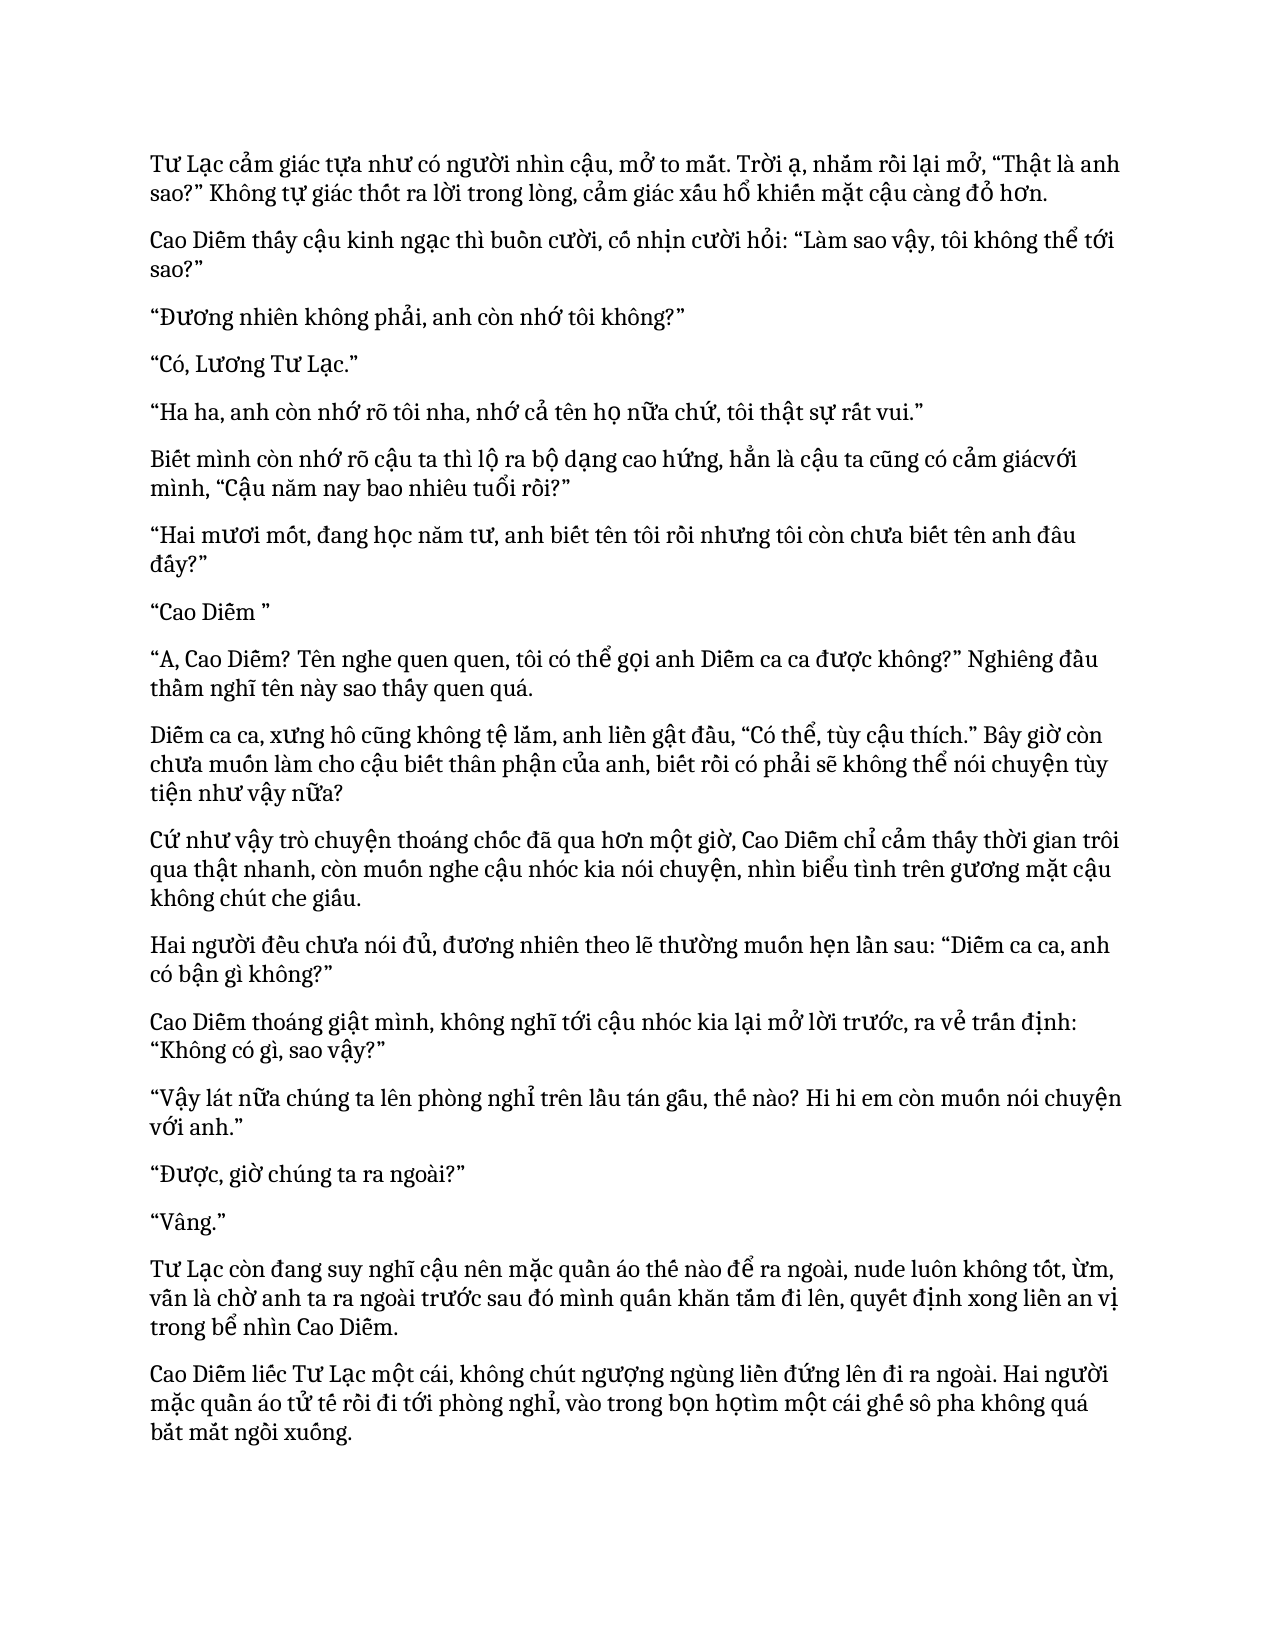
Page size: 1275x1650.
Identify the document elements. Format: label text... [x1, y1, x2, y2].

text Tư Lạc còn đang suy nghĩ cậu nên mặc quần áo thế nào để ra ngoài, nude luôn không tốt, ừm, vẫn là chờ anh ta ra ngoài trước sau đó mình quấn khăn tắm đi lên, quyết định xong liền an vị trong bể nhìn Cao Diễm. [150, 1255, 1125, 1341]
text Cao Diễm thoáng giật mình, không nghĩ tới cậu nhóc kia lại mở lời trước, ra vẻ trấn định: “Không có gì, sao vậy?” [150, 1007, 1125, 1065]
text Tư Lạc cảm giác tựa như có người nhìn cậu, mở to mắt. Trời ạ, nhắm rồi lại mở, “Thật là anh sao?” Không tự giác thốt ra lời trong lòng, cảm giác xấu hổ khiến mặt cậu càng đỏ hơn. [150, 150, 1125, 207]
text “Có, Lương Tư Lạc.” [150, 350, 1125, 379]
text Cao Diễm thấy cậu kinh ngạc thì buồn cười, cố nhịn cười hỏi: “Làm sao vậy, tôi không thể tới sao?” [150, 226, 1125, 284]
text Cao Diễm liếc Tư Lạc một cái, không chút ngượng ngùng liền đứng lên đi ra ngoài. Hai người mặc quần áo tử tế rồi đi tới phòng nghỉ, vào trong bọn họtìm một cái ghế sô pha không quá bắt mắt ngồi xuống. [150, 1360, 1125, 1446]
text “Cao Diễm ” [150, 597, 1125, 626]
text “Vậy lát nữa chúng ta lên phòng nghỉ trên lầu tán gẫu, thế nào? Hi hi em còn muốn nói chuyện với anh.” [150, 1084, 1125, 1141]
text Cứ như vậy trò chuyện thoáng chốc đã qua hơn một giờ, Cao Diễm chỉ cảm thấy thời gian trôi qua thật nhanh, còn muốn nghe cậu nhóc kia nói chuyện, nhìn biểu tình trên gương mặt cậu không chút che giấu. [150, 826, 1125, 912]
text “Được, giờ chúng ta ra ngoài?” [150, 1160, 1125, 1189]
text “Ha ha, anh còn nhớ rõ tôi nha, nhớ cả tên họ nữa chứ, tôi thật sự rất vui.” [150, 397, 1125, 426]
text “Đương nhiên không phải, anh còn nhớ tôi không?” [150, 302, 1125, 331]
text “Hai mươi mốt, đang học năm tư, anh biết tên tôi rồi nhưng tôi còn chưa biết tên anh đâu đấy?” [150, 521, 1125, 579]
text Hai người đều chưa nói đủ, đương nhiên theo lẽ thường muốn hẹn lần sau: “Diễm ca ca, anh có bận gì không?” [150, 931, 1125, 989]
text Biết mình còn nhớ rõ cậu ta thì lộ ra bộ dạng cao hứng, hẳn là cậu ta cũng có cảm giácvới mình, “Cậu năm nay bao nhiêu tuổi rồi?” [150, 445, 1125, 502]
text “A, Cao Diễm? Tên nghe quen quen, tôi có thể gọi anh Diễm ca ca được không?” Nghiêng đầu thầm nghĩ tên này sao thấy quen quá. [150, 645, 1125, 702]
text Diễm ca ca, xưng hô cũng không tệ lắm, anh liền gật đầu, “Có thể, tùy cậu thích.” Bây giờ còn chưa muốn làm cho cậu biết thân phận của anh, biết rồi có phải sẽ không thể nói chuyện tùy tiện như vậy nữa? [150, 721, 1125, 807]
text “Vâng.” [150, 1207, 1125, 1236]
